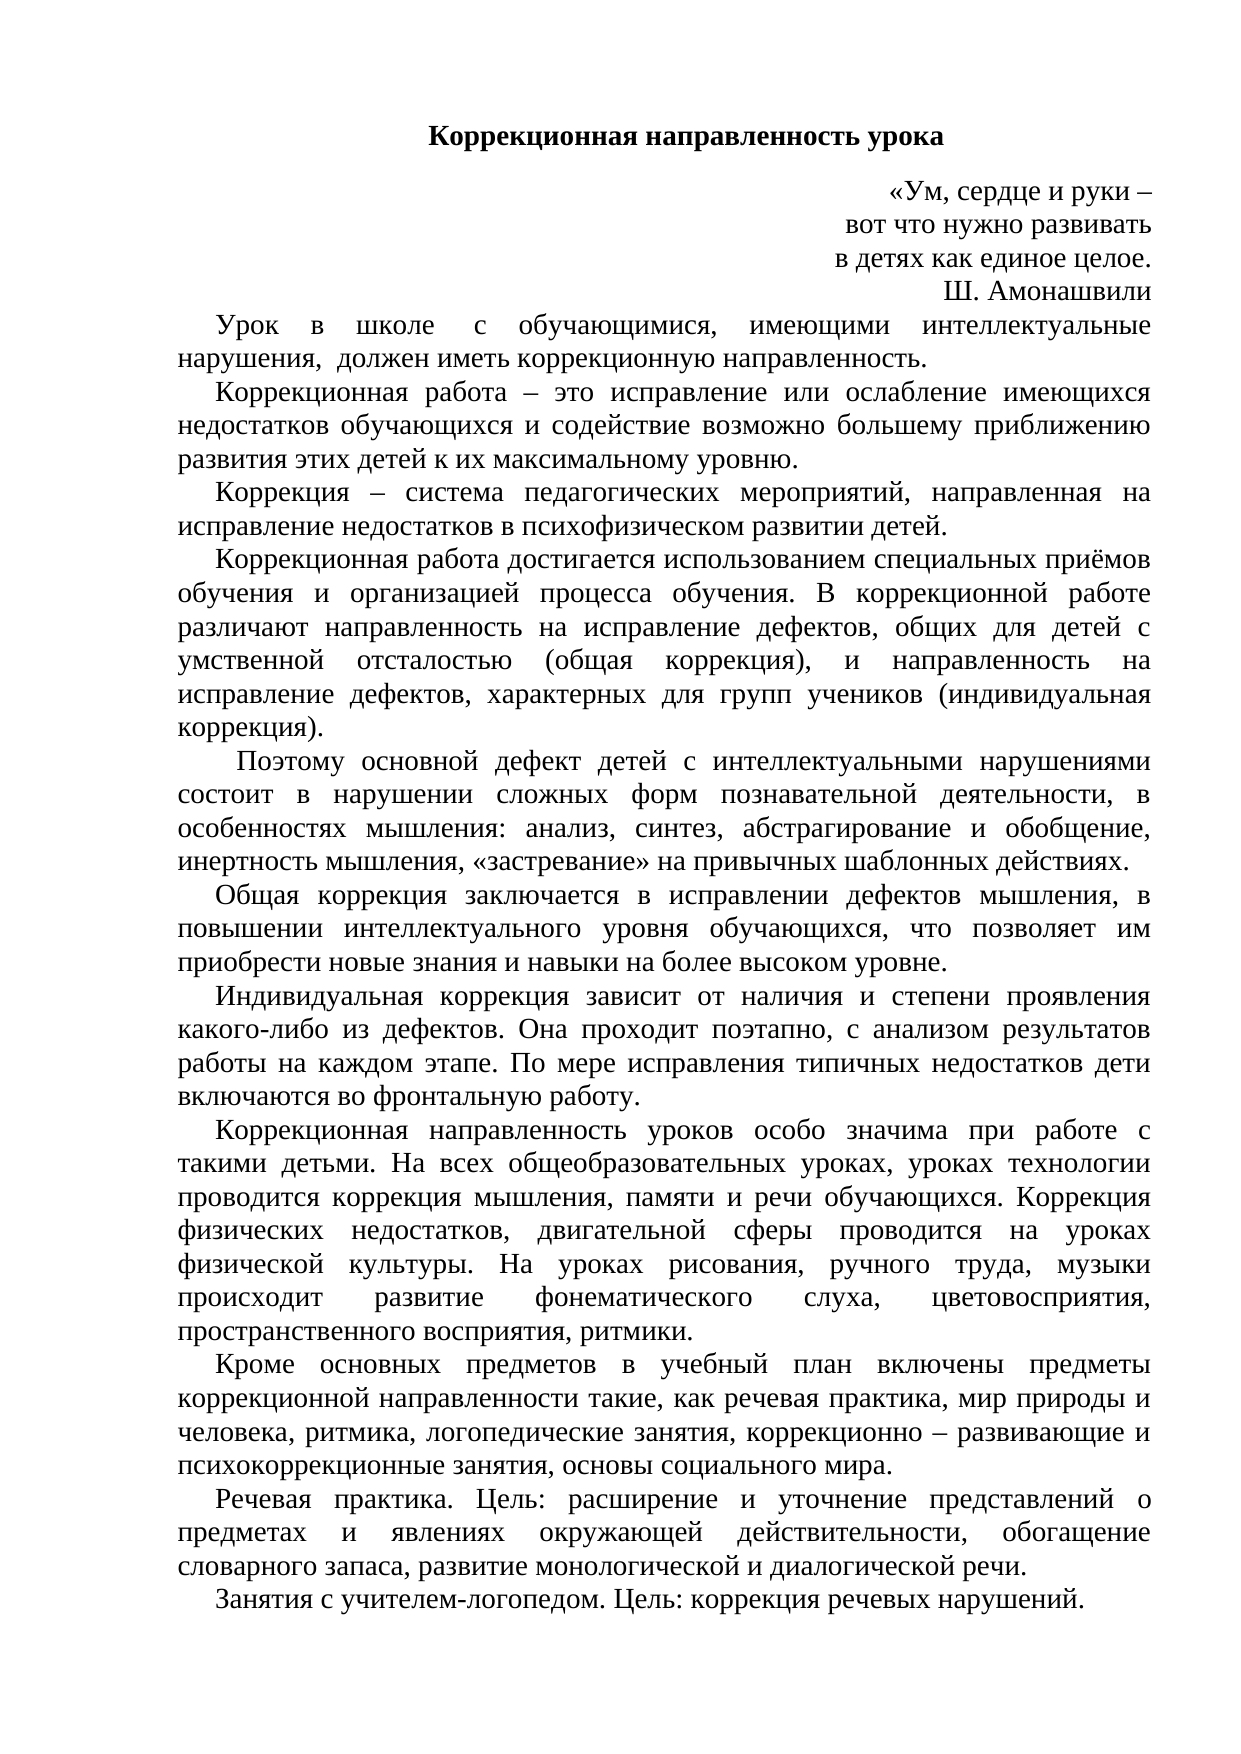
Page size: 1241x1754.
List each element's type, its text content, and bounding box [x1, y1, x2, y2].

text Коррекционная направленность уроков особо значима при работе с такими детьми. На всех общеобразовательных уроках, уроках технологии проводится коррекция мышления, памяти и речи обучающихся. Коррекция физических недостатков, двигательной сферы проводится на уроках физической культуры. На уроках рисования, ручного труда, музыки происходит развитие фонематического слуха, цветовосприятия, пространственного восприятия, ритмики. [177, 1112, 1152, 1347]
text Коррекционная работа достигается использованием специальных приёмов обучения и организацией процесса обучения. В коррекционной работе различают направленность на исправление дефектов, общих для детей с умственной отсталостью (общая коррекция), и направленность на исправление дефектов, характерных для групп учеников (индивидуальная коррекция). [177, 542, 1152, 743]
text Речевая практика. Цель: расширение и уточнение представлений о предметах и явлениях окружающей действительности, обогащение словарного запаса, развитие монологической и диалогической речи. [177, 1481, 1152, 1581]
text вот что нужно развивать [177, 206, 1152, 240]
text в детях как единое целое. [177, 240, 1152, 273]
text «Ум, сердце и руки – [177, 173, 1152, 206]
text Кроме основных предметов в учебный план включены предметы коррекционной направленности такие, как речевая практика, мир природы и человека, ритмика, логопедические занятия, коррекционно – развивающие и психокоррекционные занятия, основы социального мира. [177, 1347, 1152, 1481]
text Коррекционная работа – это исправление или ослабление имеющихся недостатков обучающихся и содействие возможно большему приближению развития этих детей к их максимальному уровню. [177, 374, 1152, 474]
text Индивидуальная коррекция зависит от наличия и степени проявления какого-либо из дефектов. Она проходит поэтапно, с анализом результатов работы на каждом этапе. По мере исправления типичных недостатков дети включаются во фронтальную работу. [177, 978, 1152, 1112]
text Общая коррекция заключается в исправлении дефектов мышления, в повышении интеллектуального уровня обучающихся, что позволяет им приобрести новые знания и навыки на более высоком уровне. [177, 877, 1152, 978]
text Ш. Амонашвили [177, 273, 1152, 307]
text Коррекция – система педагогических мероприятий, направленная на исправление недостатков в психофизическом развитии детей. [177, 474, 1152, 542]
text Урок в школе с обучающимися, имеющими интеллектуальные нарушения, должен иметь коррекционную направленность. [177, 307, 1152, 374]
text Поэтому основной дефект детей с интеллектуальными нарушениями состоит в нарушении сложных форм познавательной деятельности, в особенностях мышления: анализ, синтез, абстрагирование и обобщение, инертность мышления, «застревание» на привычных шаблонных действиях. [177, 743, 1152, 877]
text Коррекционная направленность урока [177, 118, 1152, 152]
text Занятия с учителем-логопедом. Цель: коррекция речевых нарушений. [177, 1581, 1152, 1615]
